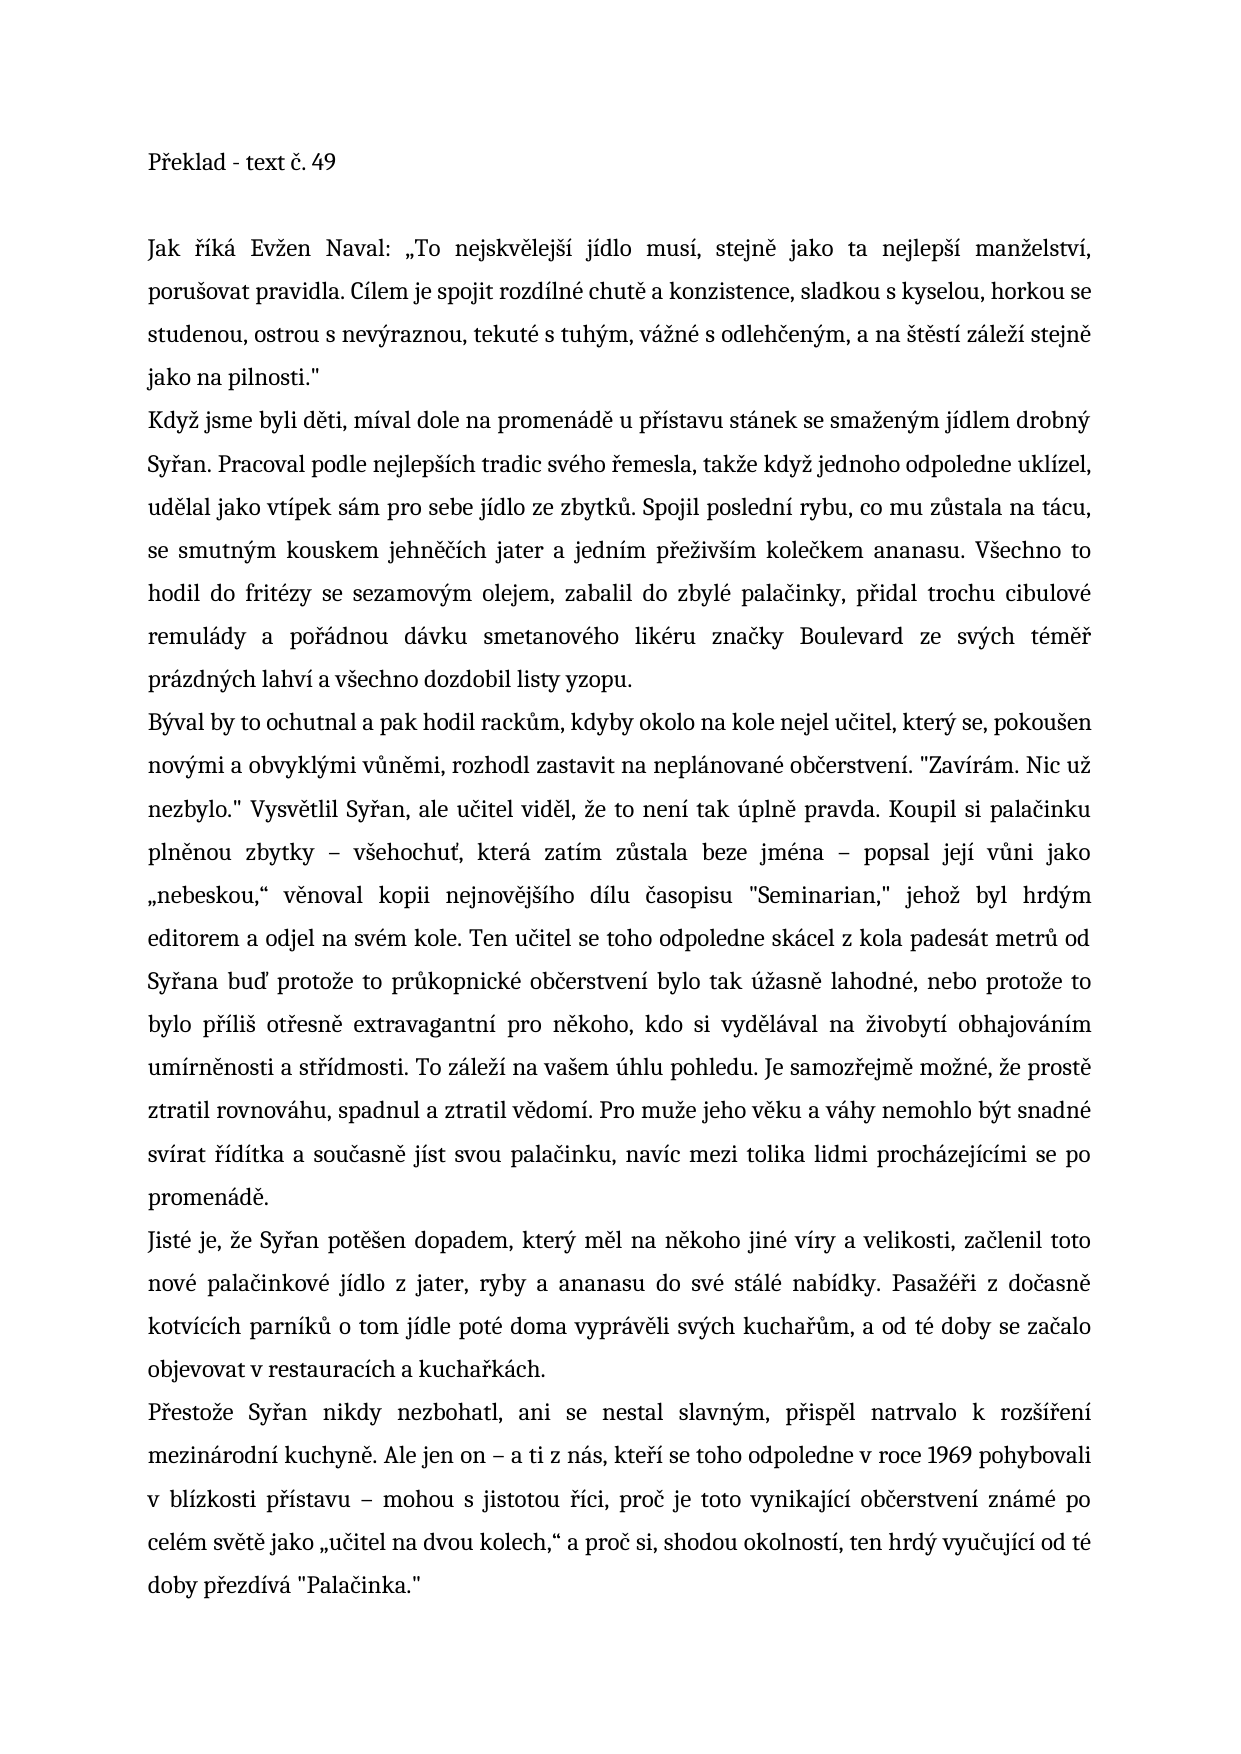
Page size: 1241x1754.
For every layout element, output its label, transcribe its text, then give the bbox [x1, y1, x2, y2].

text Býval by to ochutnal a pak hodil rackům, kdyby okolo na kole nejel učitel, který se, pokoušen novými a obvyklými vůněmi, rozhodl zastavit na neplánované občerstvení. "Zavírám. Nic už nezbylo." Vysvětlil Syřan, ale učitel viděl, že to není tak úplně pravda. Koupil si palačinku plněnou zbytky – všehochuť, která zatím zůstala beze jména – popsal její vůni jako „nebeskou,“ věnoval kopii nejnovějšího dílu časopisu "Seminarian," jehož byl hrdým editorem a odjel na svém kole. Ten učitel se toho odpoledne skácel z kola padesát metrů od Syřana buď protože to průkopnické občerstvení bylo tak úžasně lahodné, nebo protože to bylo příliš otřesně extravagantní pro někoho, kdo si vydělával na živobytí obhajováním umírněnosti a střídmosti. To záleží na vašem úhlu pohledu. Je samozřejmě možné, že prostě ztratil rovnováhu, spadnul a ztratil vědomí. Pro muže jeho věku a váhy nemohlo být snadné svírat řídítka a současně jíst svou palačinku, navíc mezi tolika lidmi procházejícími se po promenádě. [148, 708, 1093, 1211]
text Překlad - text č. 49 [148, 148, 1093, 176]
text Když jsme byli děti, míval dole na promenádě u přístavu stánek se smaženým jídlem drobný Syřan. Pracoval podle nejlepších tradic svého řemesla, takže když jednoho odpoledne uklízel, udělal jako vtípek sám pro sebe jídlo ze zbytků. Spojil poslední rybu, co mu zůstala na tácu, se smutným kouskem jehněčích jater a jedním přeživším kolečkem ananasu. Všechno to hodil do fritézy se sezamovým olejem, zabalil do zbylé palačinky, přidal trochu cibulové remulády a pořádnou dávku smetanového likéru značky Boulevard ze svých téměř prázdných lahví a všechno dozdobil listy yzopu. [148, 406, 1093, 694]
text Jak říká Evžen Naval: „To nejskvělejší jídlo musí, stejně jako ta nejlepší manželství, porušovat pravidla. Cílem je spojit rozdílné chutě a konzistence, sladkou s kyselou, horkou se studenou, ostrou s nevýraznou, tekuté s tuhým, vážné s odlehčeným, a na štěstí záleží stejně jako na pilnosti." [148, 234, 1093, 392]
text Jisté je, že Syřan potěšen dopadem, který měl na někoho jiné víry a velikosti, začlenil toto nové palačinkové jídlo z jater, ryby a ananasu do své stálé nabídky. Pasažéři z dočasně kotvících parníků o tom jídle poté doma vyprávěli svých kuchařům, a od té doby se začalo objevovat v restauracích a kuchařkách. [148, 1226, 1093, 1384]
text Přestože Syřan nikdy nezbohatl, ani se nestal slavným, přispěl natrvalo k rozšíření mezinárodní kuchyně. Ale jen on – a ti z nás, kteří se toho odpoledne v roce 1969 pohybovali v blízkosti přístavu – mohou s jistotou říci, proč je toto vynikající občerstvení známé po celém světě jako „učitel na dvou kolech,“ a proč si, shodou okolností, ten hrdý vyučující od té doby přezdívá "Palačinka." [148, 1398, 1093, 1599]
